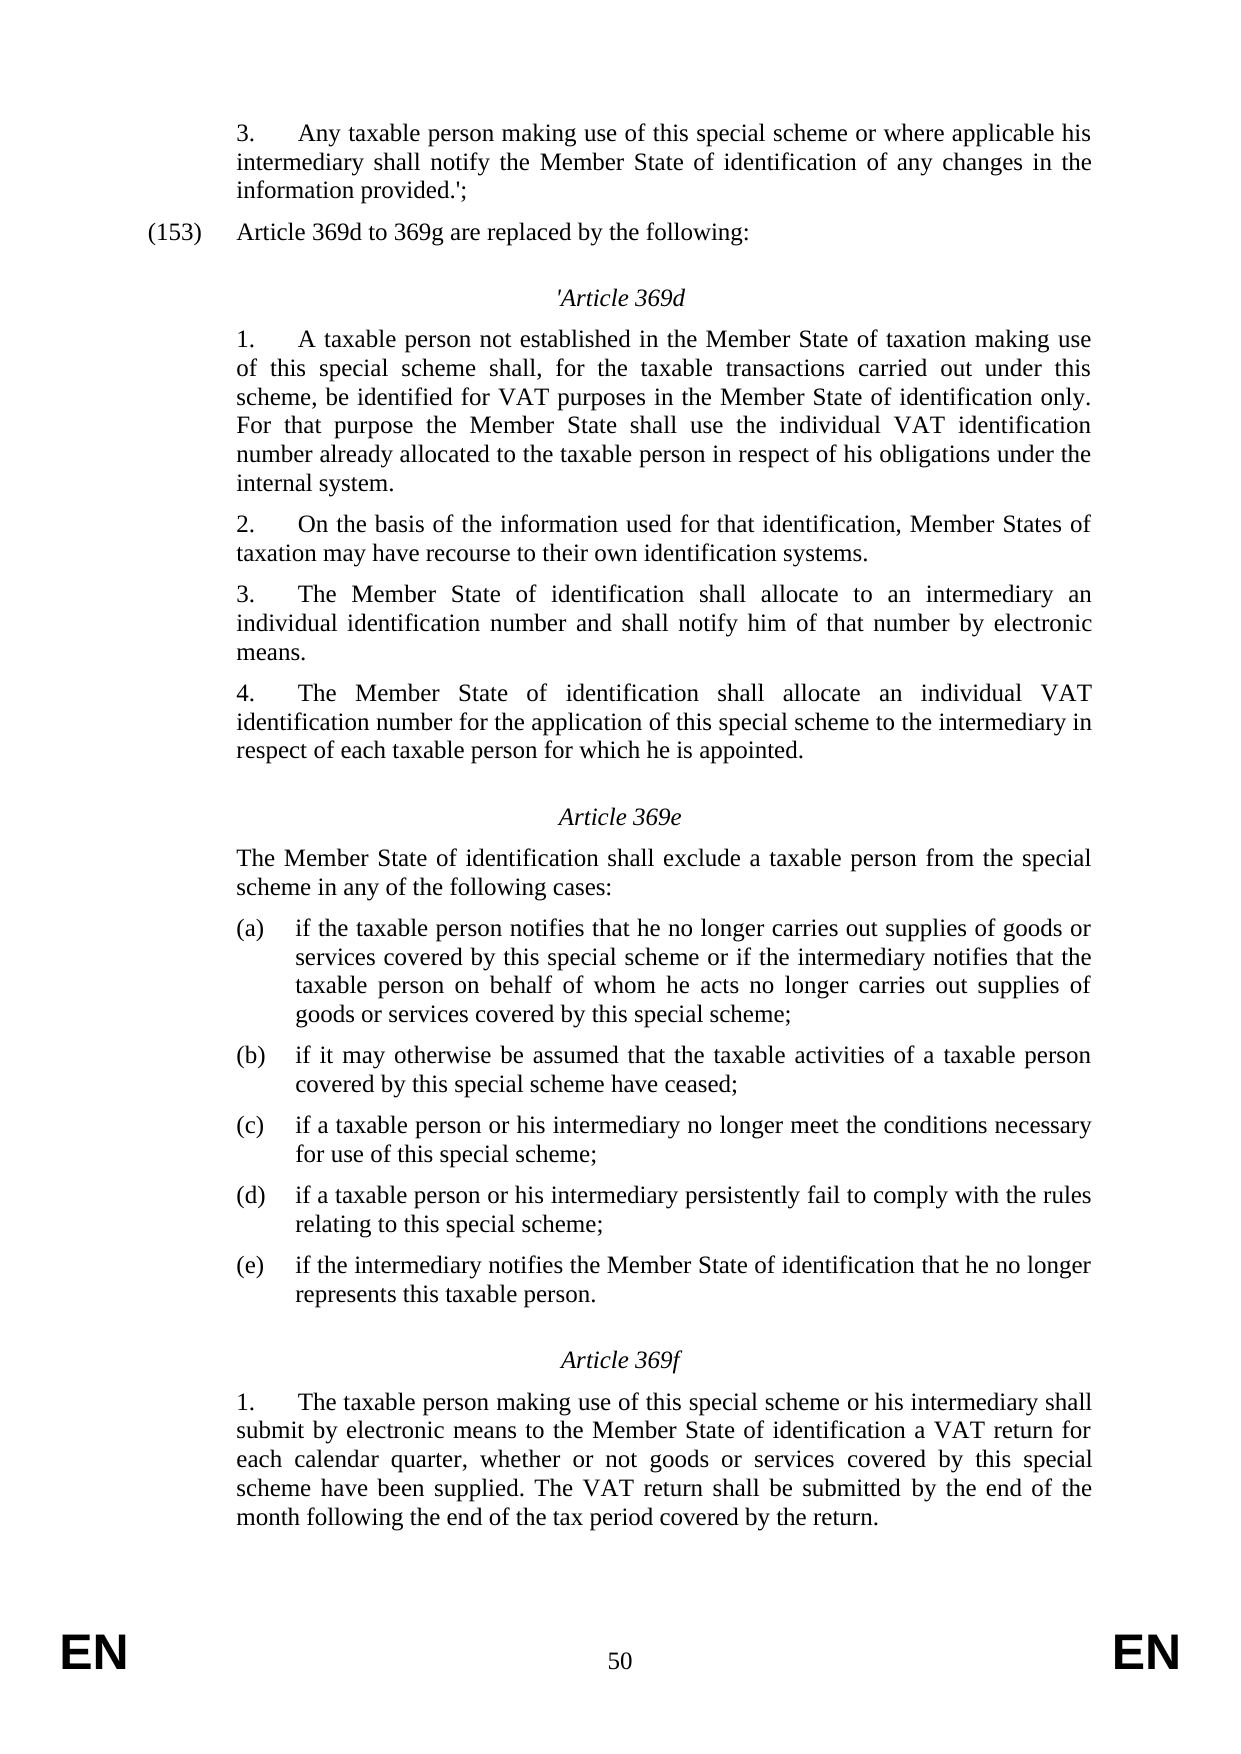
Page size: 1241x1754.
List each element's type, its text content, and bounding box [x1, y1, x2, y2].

text (e) if the intermediary notifies the Member State of identification that he no longer represents this taxable person. [236, 1251, 1093, 1308]
text 'Article 369d [148, 283, 1093, 312]
text 4. The Member State of identification shall allocate an individual VAT identification number for the application of this special scheme to the intermediary in respect of each taxable person for which he is appointed. [236, 678, 1093, 764]
text 1. A taxable person not established in the Member State of taxation making use of this special scheme shall, for the taxable transactions carried out under this scheme, be identified for VAT purposes in the Member State of identification only. For that purpose the Member State shall use the individual VAT identification number already allocated to the taxable person in respect of his obligations under the internal system. [236, 324, 1093, 497]
text The Member State of identification shall exclude a taxable person from the special scheme in any of the following cases: [236, 843, 1093, 901]
text (b) if it may otherwise be assumed that the taxable activities of a taxable person covered by this special scheme have ceased; [236, 1041, 1093, 1098]
text 3. The Member State of identification shall allocate to an intermediary an individual identification number and shall notify him of that number by electronic means. [236, 579, 1093, 666]
text Article 369d to 369g are replaced by the following: [148, 217, 1093, 246]
text (c) if a taxable person or his intermediary no longer meet the conditions necessary for use of this special scheme; [236, 1111, 1093, 1168]
text Article 369f [148, 1346, 1093, 1374]
text 2. On the basis of the information used for that identification, Member States of taxation may have recourse to their own identification systems. [236, 509, 1093, 567]
text (d) if a taxable person or his intermediary persistently fail to comply with the rules relating to this special scheme; [236, 1181, 1093, 1238]
text Article 369e [148, 802, 1093, 831]
text (a) if the taxable person notifies that he no longer carries out supplies of goods or services covered by this special scheme or if the intermediary notifies that the taxable person on behalf of whom he acts no longer carries out supplies of goods or services covered by this special scheme; [236, 913, 1093, 1028]
text 1. The taxable person making use of this special scheme or his intermediary shall submit by electronic means to the Member State of identification a VAT return for each calendar quarter, whether or not goods or services covered by this special scheme have been supplied. The VAT return shall be submitted by the end of the month following the end of the tax period covered by the return. [236, 1387, 1093, 1531]
text 3. Any taxable person making use of this special scheme or where applicable his intermediary shall notify the Member State of identification of any changes in the information provided.'; [236, 118, 1093, 204]
